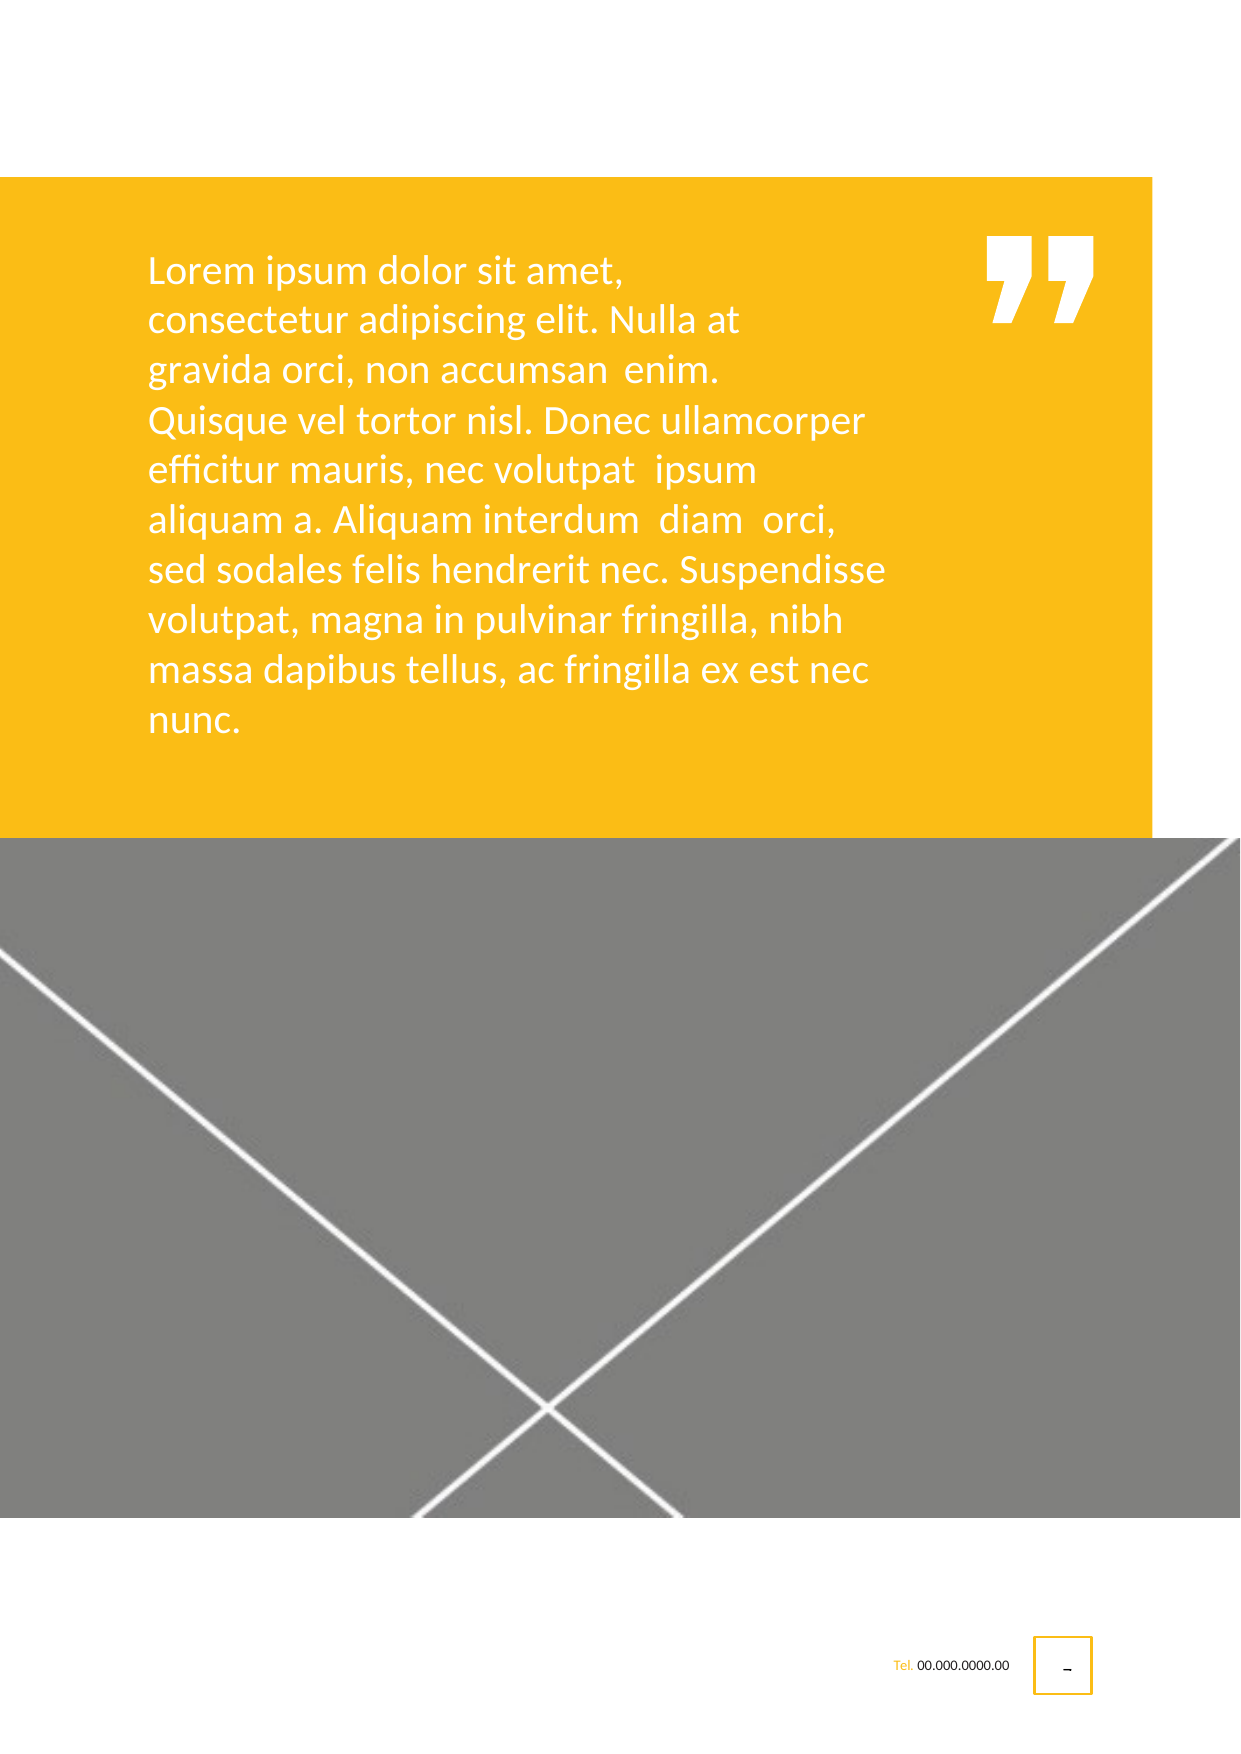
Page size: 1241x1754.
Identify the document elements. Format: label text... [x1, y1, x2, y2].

text Quisque vel tortor nisl. Donec ullamcorper efficitur mauris, nec volutpat ipsum aliquam a. Aliquam interdum diam orci, sed sodales felis hendrerit nec. Suspendisse volutpat, magna in pulvinar fringilla, nibh massa dapibus tellus, ac fringilla ex est nec nunc. [148, 394, 895, 744]
picture [0, 838, 1241, 1518]
text Lorem ipsum dolor sit amet, consectetur adipiscing elit. Nulla at gravida orci, non accumsan enim. [148, 244, 773, 394]
